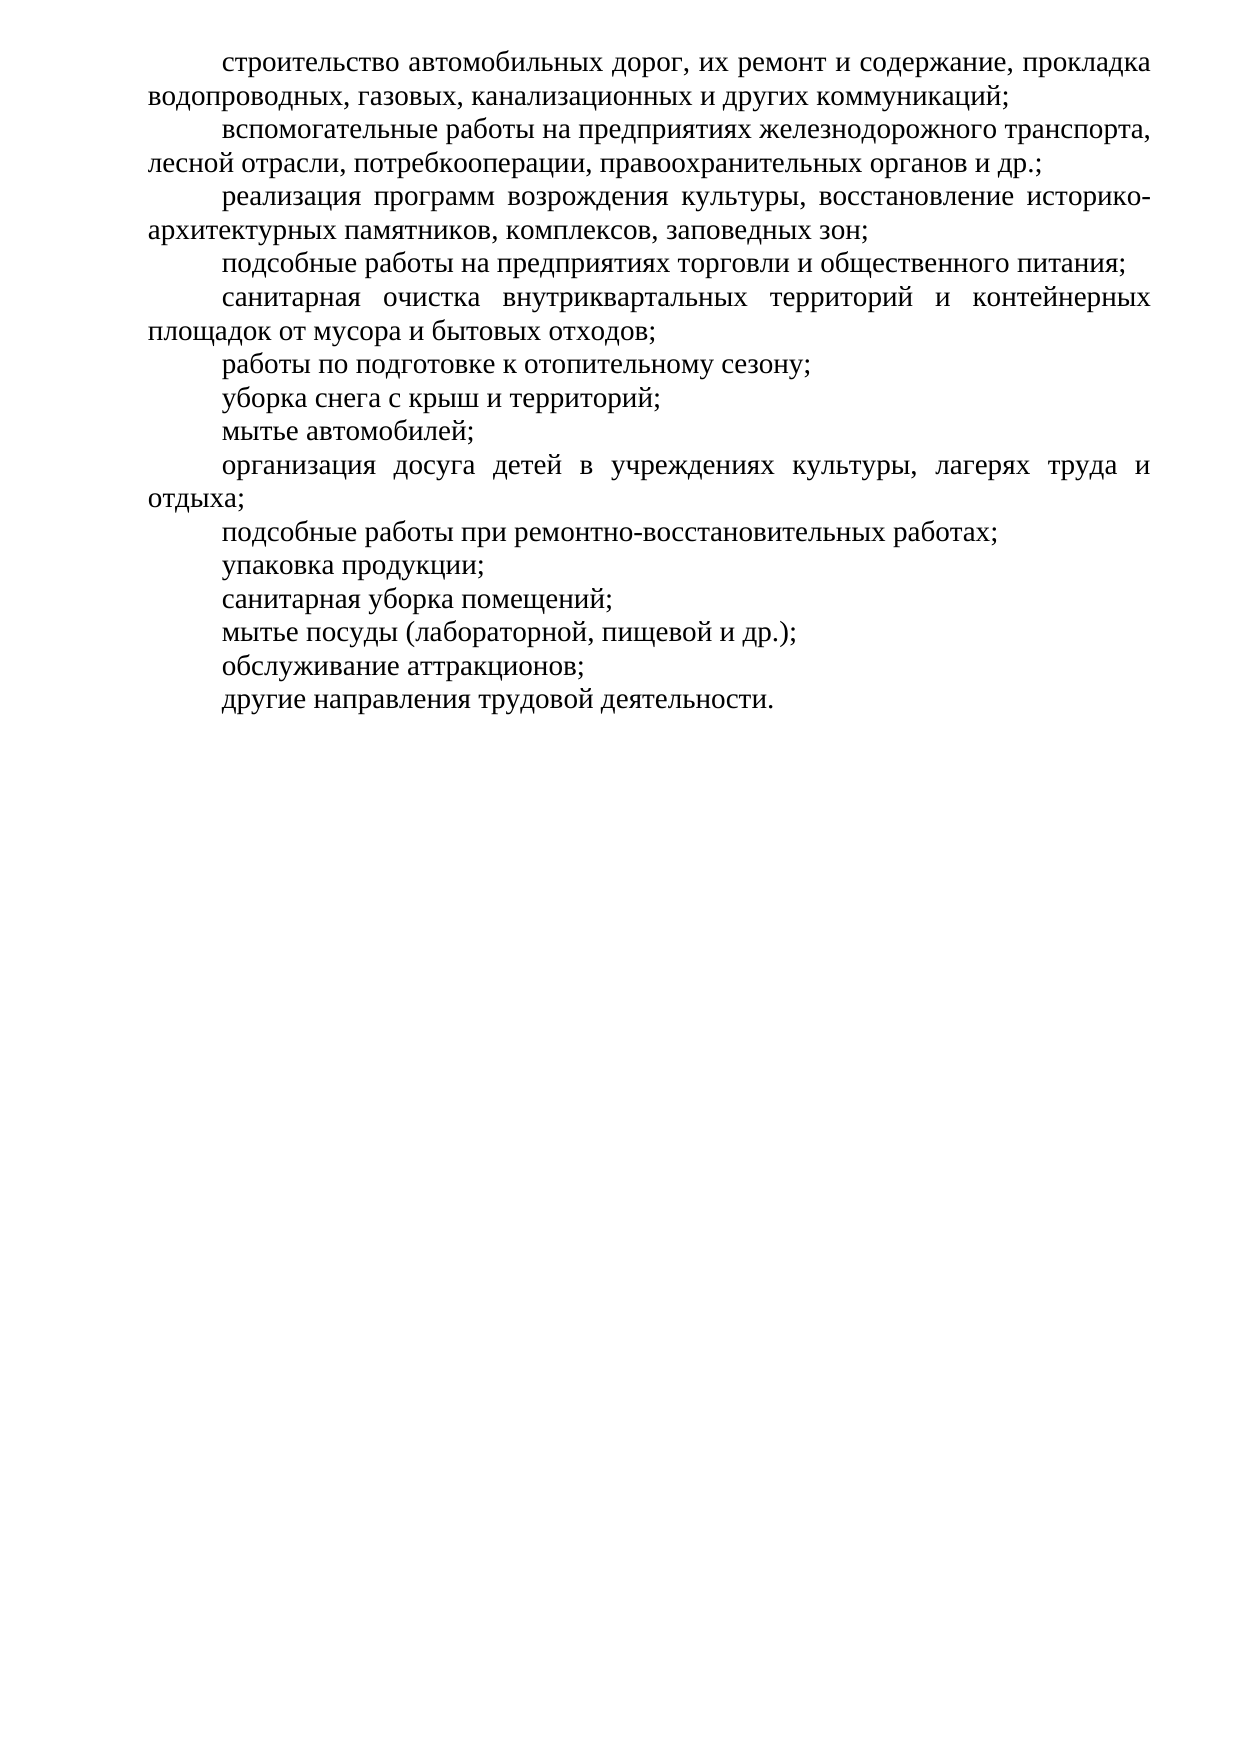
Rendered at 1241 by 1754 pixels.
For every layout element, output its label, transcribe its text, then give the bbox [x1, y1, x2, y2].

text санитарная уборка помещений; [148, 581, 1152, 614]
text подсобные работы при ремонтно-восстановительных работах; [148, 514, 1152, 547]
text подсобные работы на предприятиях торговли и общественного питания; [148, 246, 1152, 279]
text реализация программ возрождения культуры, восстановление историко-архитектурных памятников, комплексов, заповедных зон; [148, 178, 1152, 246]
text работы по подготовке к отопительному сезону; [148, 346, 1152, 380]
text другие направления трудовой деятельности. [148, 682, 1152, 715]
text организация досуга детей в учреждениях культуры, лагерях труда и отдыха; [148, 447, 1152, 514]
text вспомогательные работы на предприятиях железнодорожного транспорта, лесной отрасли, потребкооперации, правоохранительных органов и др.; [148, 111, 1152, 178]
text мытье автомобилей; [148, 413, 1152, 447]
text уборка снега с крыш и территорий; [148, 380, 1152, 413]
text строительство автомобильных дорог, их ремонт и содержание, прокладка водопроводных, газовых, канализационных и других коммуникаций; [148, 44, 1152, 111]
text упаковка продукции; [148, 547, 1152, 581]
text мытье посуды (лабораторной, пищевой и др.); [148, 614, 1152, 648]
text обслуживание аттракционов; [148, 648, 1152, 682]
text санитарная очистка внутриквартальных территорий и контейнерных площадок от мусора и бытовых отходов; [148, 279, 1152, 346]
